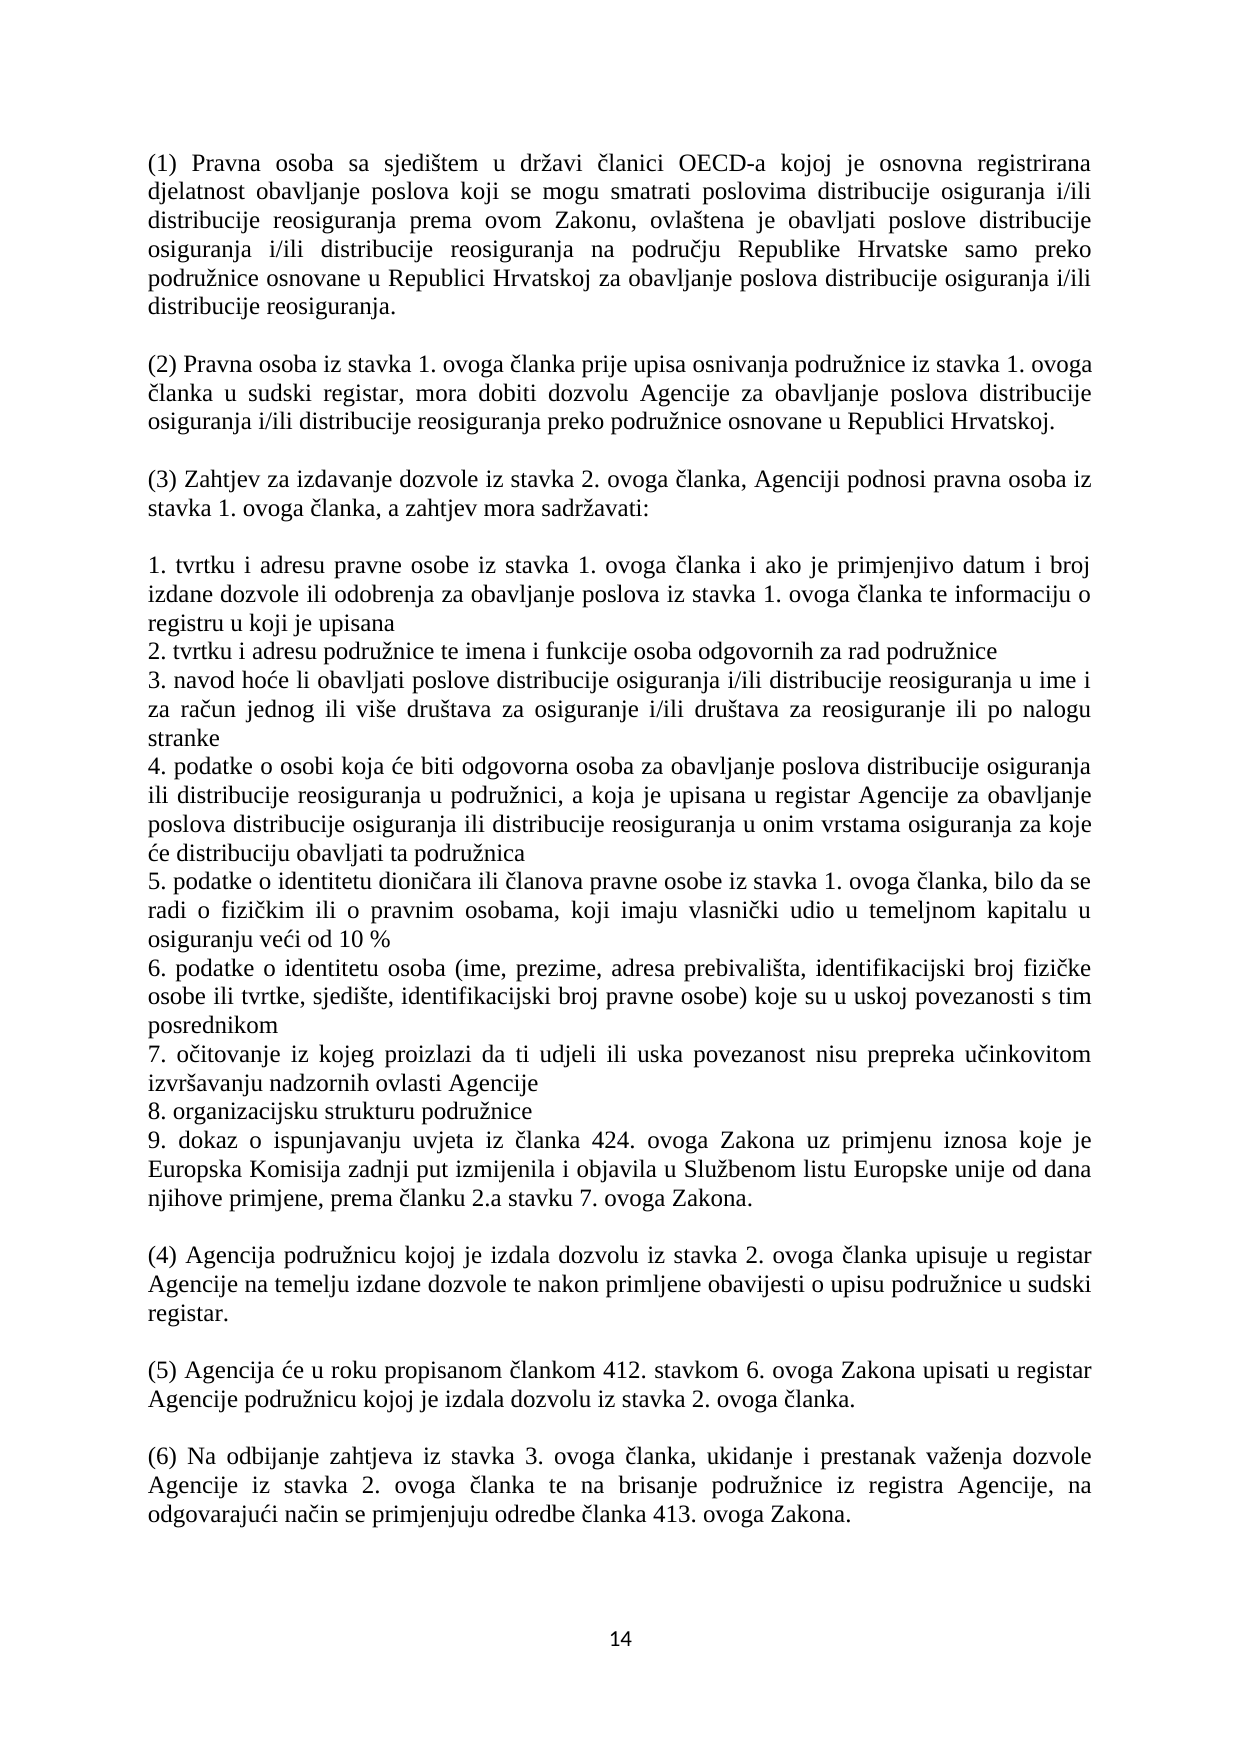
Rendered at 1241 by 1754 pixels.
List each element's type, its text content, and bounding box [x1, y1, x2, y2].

text 5. podatke o identitetu dioničara ili članova pravne osobe iz stavka 1. ovoga članka, bilo da se radi o fizičkim ili o pravnim osobama, koji imaju vlasnički udio u temeljnom kapitalu u osiguranju veći od 10 % [148, 866, 1093, 953]
text (4) Agencija podružnicu kojoj je izdala dozvolu iz stavka 2. ovoga članka upisuje u registar Agencije na temelju izdane dozvole te nakon primljene obavijesti o upisu podružnice u sudski registar. [148, 1240, 1093, 1326]
text (5) Agencija će u roku propisanom člankom 412. stavkom 6. ovoga Zakona upisati u registar Agencije podružnicu kojoj je izdala dozvolu iz stavka 2. ovoga članka. [148, 1355, 1093, 1413]
text (6) Na odbijanje zahtjeva iz stavka 3. ovoga članka, ukidanje i prestanak važenja dozvole Agencije iz stavka 2. ovoga članka te na brisanje podružnice iz registra Agencije, na odgovarajući način se primjenjuju odredbe članka 413. ovoga Zakona. [148, 1441, 1093, 1528]
text 4. podatke o osobi koja će biti odgovorna osoba za obavljanje poslova distribucije osiguranja ili distribucije reosiguranja u podružnici, a koja je upisana u registar Agencije za obavljanje poslova distribucije osiguranja ili distribucije reosiguranja u onim vrstama osiguranja za koje će distribuciju obavljati ta podružnica [148, 751, 1093, 866]
text 8. organizacijsku strukturu podružnice [148, 1096, 1093, 1125]
text (2) Pravna osoba iz stavka 1. ovoga članka prije upisa osnivanja podružnice iz stavka 1. ovoga članka u sudski registar, mora dobiti dozvolu Agencije za obavljanje poslova distribucije osiguranja i/ili distribucije reosiguranja preko podružnice osnovane u Republici Hrvatskoj. [148, 349, 1093, 435]
text 7. očitovanje iz kojeg proizlazi da ti udjeli ili uska povezanost nisu prepreka učinkovitom izvršavanju nadzornih ovlasti Agencije [148, 1039, 1093, 1096]
text 9. dokaz o ispunjavanju uvjeta iz članka 424. ovoga Zakona uz primjenu iznosa koje je Europska Komisija zadnji put izmijenila i objavila u Službenom listu Europske unije od dana njihove primjene, prema članku 2.a stavku 7. ovoga Zakona. [148, 1125, 1093, 1211]
text (3) Zahtjev za izdavanje dozvole iz stavka 2. ovoga članka, Agenciji podnosi pravna osoba iz stavka 1. ovoga članka, a zahtjev mora sadržavati: [148, 464, 1093, 521]
text 1. tvrtku i adresu pravne osobe iz stavka 1. ovoga članka i ako je primjenjivo datum i broj izdane dozvole ili odobrenja za obavljanje poslova iz stavka 1. ovoga članka te informaciju o registru u koji je upisana [148, 550, 1093, 636]
text 6. podatke o identitetu osoba (ime, prezime, adresa prebivališta, identifikacijski broj fizičke osobe ili tvrtke, sjedište, identifikacijski broj pravne osobe) koje su u uskoj povezanosti s tim posrednikom [148, 953, 1093, 1039]
text 2. tvrtku i adresu podružnice te imena i funkcije osoba odgovornih za rad podružnice [148, 636, 1093, 665]
text 3. navod hoće li obavljati poslove distribucije osiguranja i/ili distribucije reosiguranja u ime i za račun jednog ili više društava za osiguranje i/ili društava za reosiguranje ili po nalogu stranke [148, 665, 1093, 751]
text (1) Pravna osoba sa sjedištem u državi članici OECD-a kojoj je osnovna registrirana djelatnost obavljanje poslova koji se mogu smatrati poslovima distribucije osiguranja i/ili distribucije reosiguranja prema ovom Zakonu, ovlaštena je obavljati poslove distribucije osiguranja i/ili distribucije reosiguranja na području Republike Hrvatske samo preko podružnice osnovane u Republici Hrvatskoj za obavljanje poslova distribucije osiguranja i/ili distribucije reosiguranja. [148, 148, 1093, 320]
